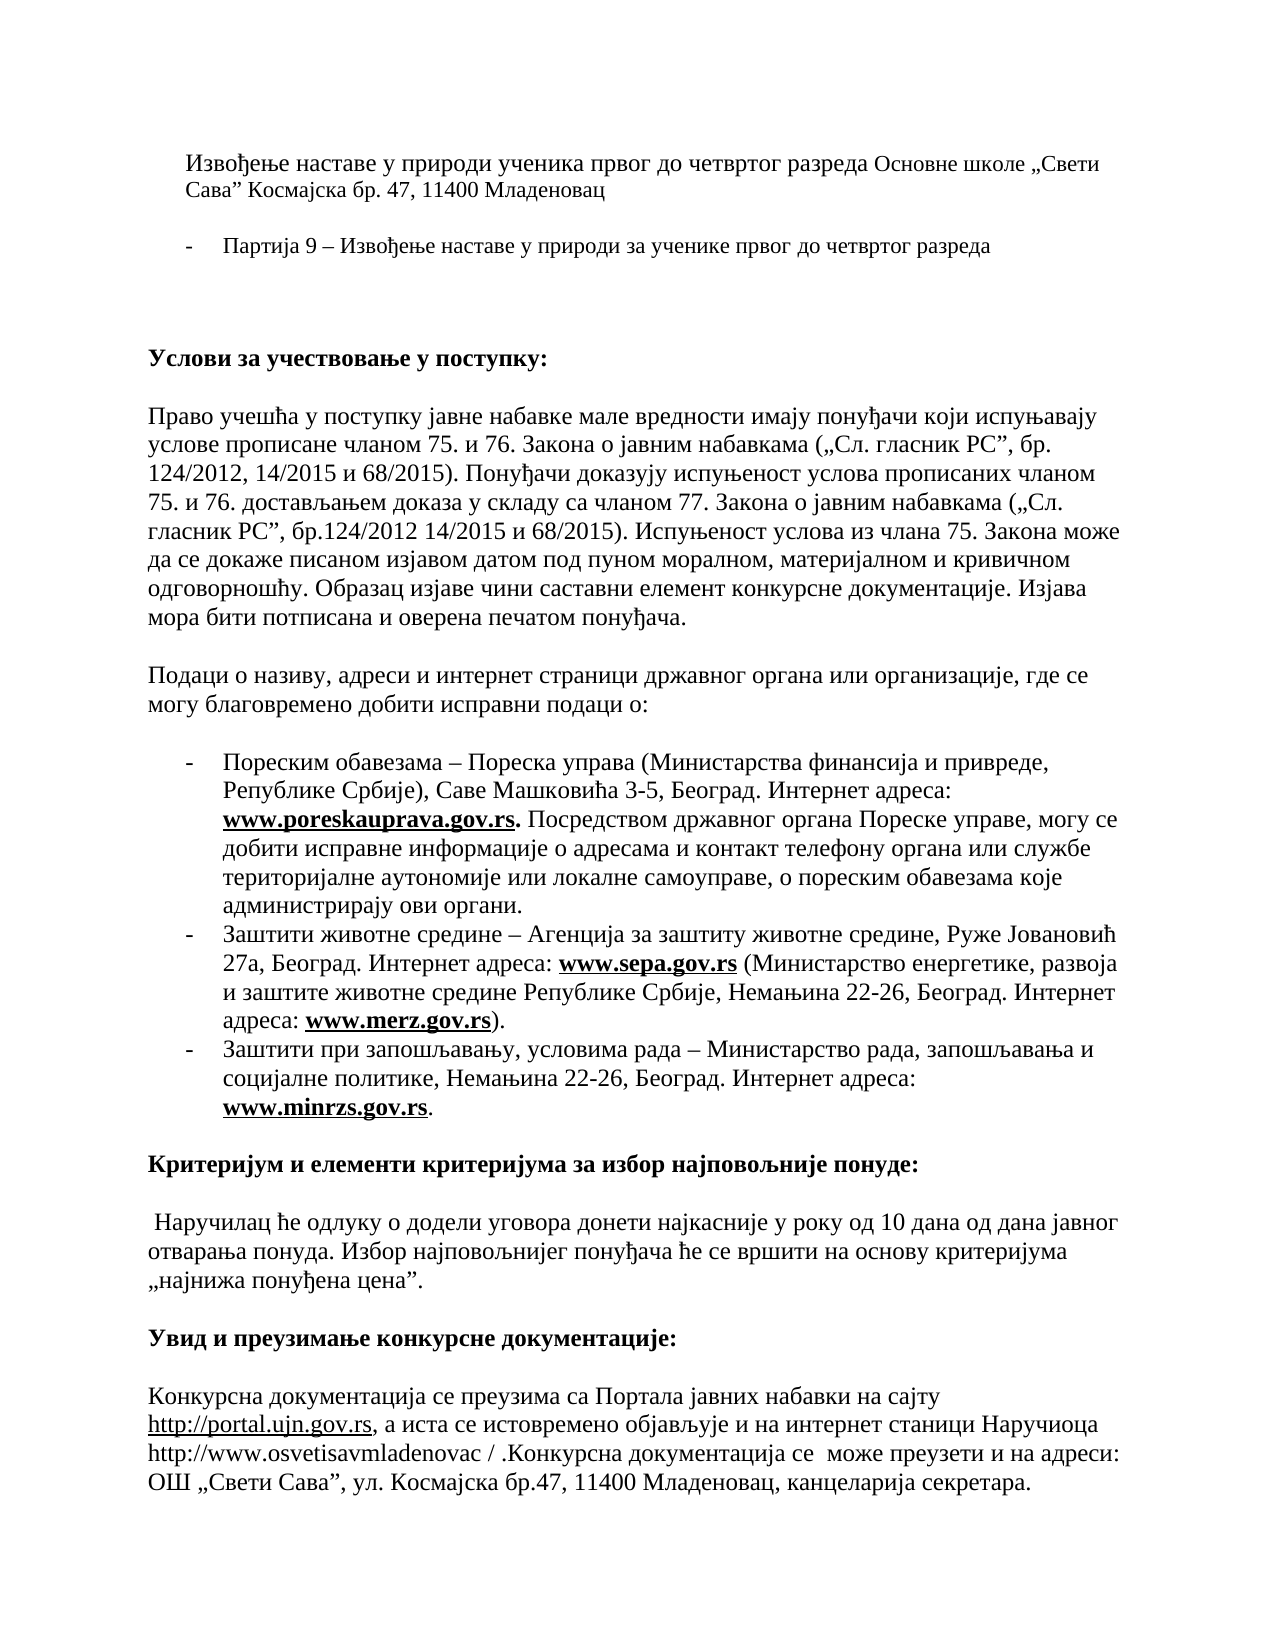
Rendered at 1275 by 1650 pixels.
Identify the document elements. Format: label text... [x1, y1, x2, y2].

list Заштити при запошљавању, условима рада – Министарство рада, запошљавања и социјалне политике, Немањина 22-26, Београд. Интернет адреса: www.minrzs.gov.rs. [185, 1034, 1127, 1120]
text Увид и преузимање конкурсне документације: [148, 1323, 1127, 1352]
text Право учешћа у поступку јавне набавке мале вредности имају понуђачи који испуњавају услове прописане чланом 75. и 76. Закона о јавним набавкама („Сл. гласник РС”, бр. 124/2012, 14/2015 и 68/2015). Понуђачи доказују испуњеност услова прописаних чланом 75. и 76. достављањем доказа у складу са чланом 77. Закона о јавним набавкама („Сл. гласник РС”, бр.124/2012 14/2015 и 68/2015). Испуњеност услова из члана 75. Закона може да се докаже писаном изјавом датом под пуном моралном, материјалном и кривичном одговорношћу. Образац изјаве чини саставни елемент конкурсне документације. Изјава мора бити потписана и оверена печатом понуђача. [148, 401, 1127, 631]
text Критеријум и елементи критеријума за избор најповољније понуде: [148, 1149, 1127, 1178]
text Наручилац ће одлуку о додели уговора донети најкасније у року од 10 дана од дана јавног отварања понуда. Избор најповољнијег понуђача ће се вршити на основу критеријума „најнижа понуђена цена”. [148, 1207, 1127, 1294]
text Услови за учествовање у поступку: [148, 343, 1127, 372]
text Конкурсна документација се преузима са Портала јавних набавки на сајту http://portal.ujn.gov.rs, а иста се истовремено објављује и на интернет станици Наручиоца http://www.osvetisavmladenovac / .Конкурсна документација се може преузети и на адреси: ОШ „Свети Сава”, ул. Космајска бр.47, 11400 Младеновац, канцеларија секретара. [148, 1381, 1127, 1496]
text Подаци о називу, адреси и интернет страници државног органа или организације, где се могу благовремено добити исправни подаци о: [148, 660, 1127, 717]
list Пореским обавезама – Пореска управа (Министарства финансија и привреде, Републике Србије), Саве Машковића 3-5, Београд. Интернет адреса: www.poreskauprava.gov.rs. Посредством државног органа Пореске управе, могу се добити исправне информације о адресама и контакт телефону органа или службе територијалне аутономије или локалне самоуправе, о пореским обавезама које администрирају ови органи. [185, 747, 1127, 919]
list Партија 9 – Извођење наставе у природи за ученике првог до четвртог разреда [185, 232, 1127, 258]
list Заштити животне средине – Агенција за заштиту животне средине, Руже Јовановић 27а, Београд. Интернет адреса: www.sepa.gov.rs (Министарство енергетике, развоја и заштите животне средине Републике Србије, Немањина 22-26, Београд. Интернет адреса: www.merz.gov.rs). [185, 919, 1127, 1034]
text Извођење наставе у природи ученика првог до четвртог разреда Основне школе „Свети Сава” Космајска бр. 47, 11400 Младеновац [185, 148, 1127, 203]
